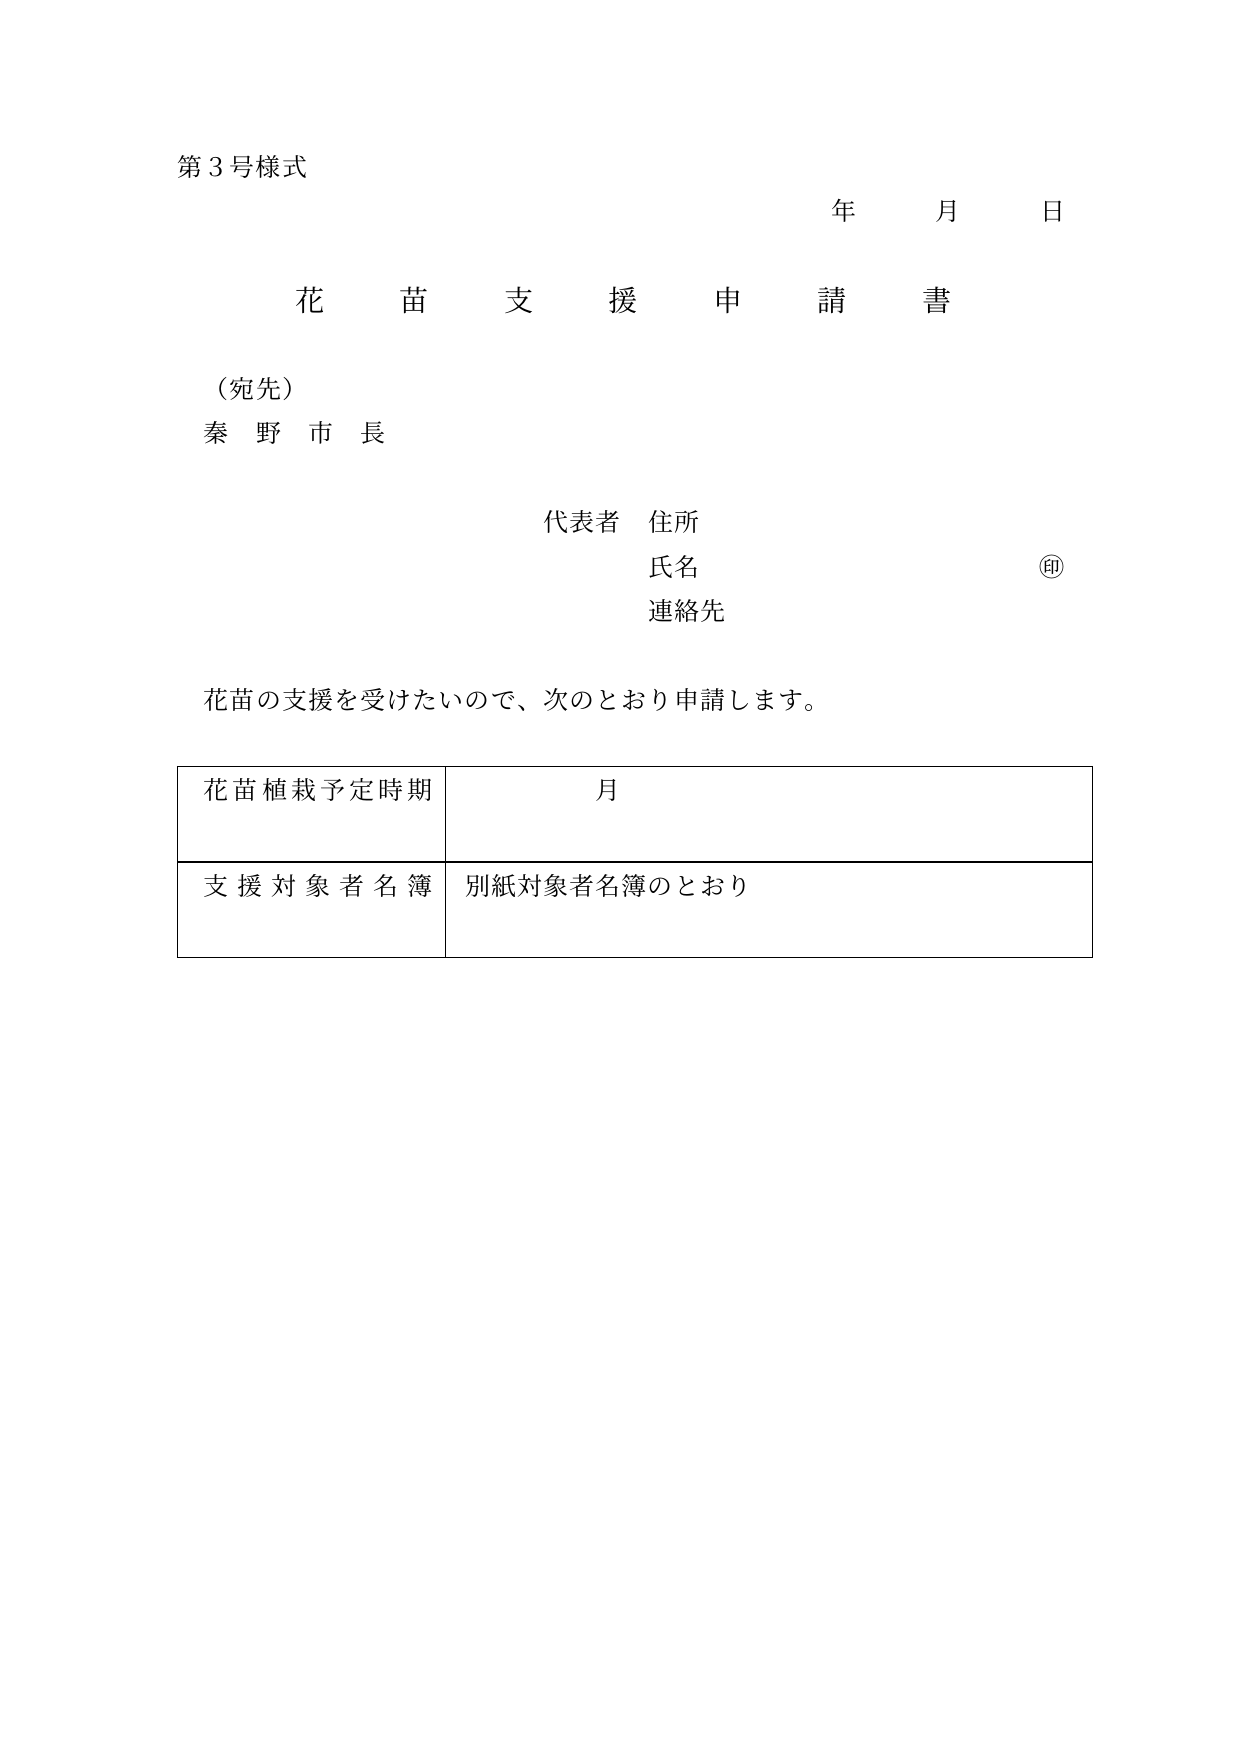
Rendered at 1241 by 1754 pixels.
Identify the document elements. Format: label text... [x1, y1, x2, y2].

text 第３号様式 [177, 143, 1092, 187]
table_cell 別紙対象者名簿のとおり [446, 863, 1092, 957]
table_header 花苗植栽予定時期 [178, 767, 445, 861]
text 氏名 ㊞ [177, 543, 1092, 588]
text 秦 野 市 長 [203, 410, 1092, 454]
text 花 苗 支 援 申 請 書 [177, 276, 1092, 321]
text 花苗の支援を受けたいので、次のとおり申請します。 [177, 677, 1092, 721]
text 年 月 日 [177, 187, 1066, 232]
text 代表者 住所 [177, 499, 1092, 543]
table_header 月 [446, 767, 1092, 861]
table_cell 支援対象者名簿 [178, 863, 445, 957]
text （宛先） [203, 365, 1092, 410]
text 連絡先 [177, 588, 1092, 632]
